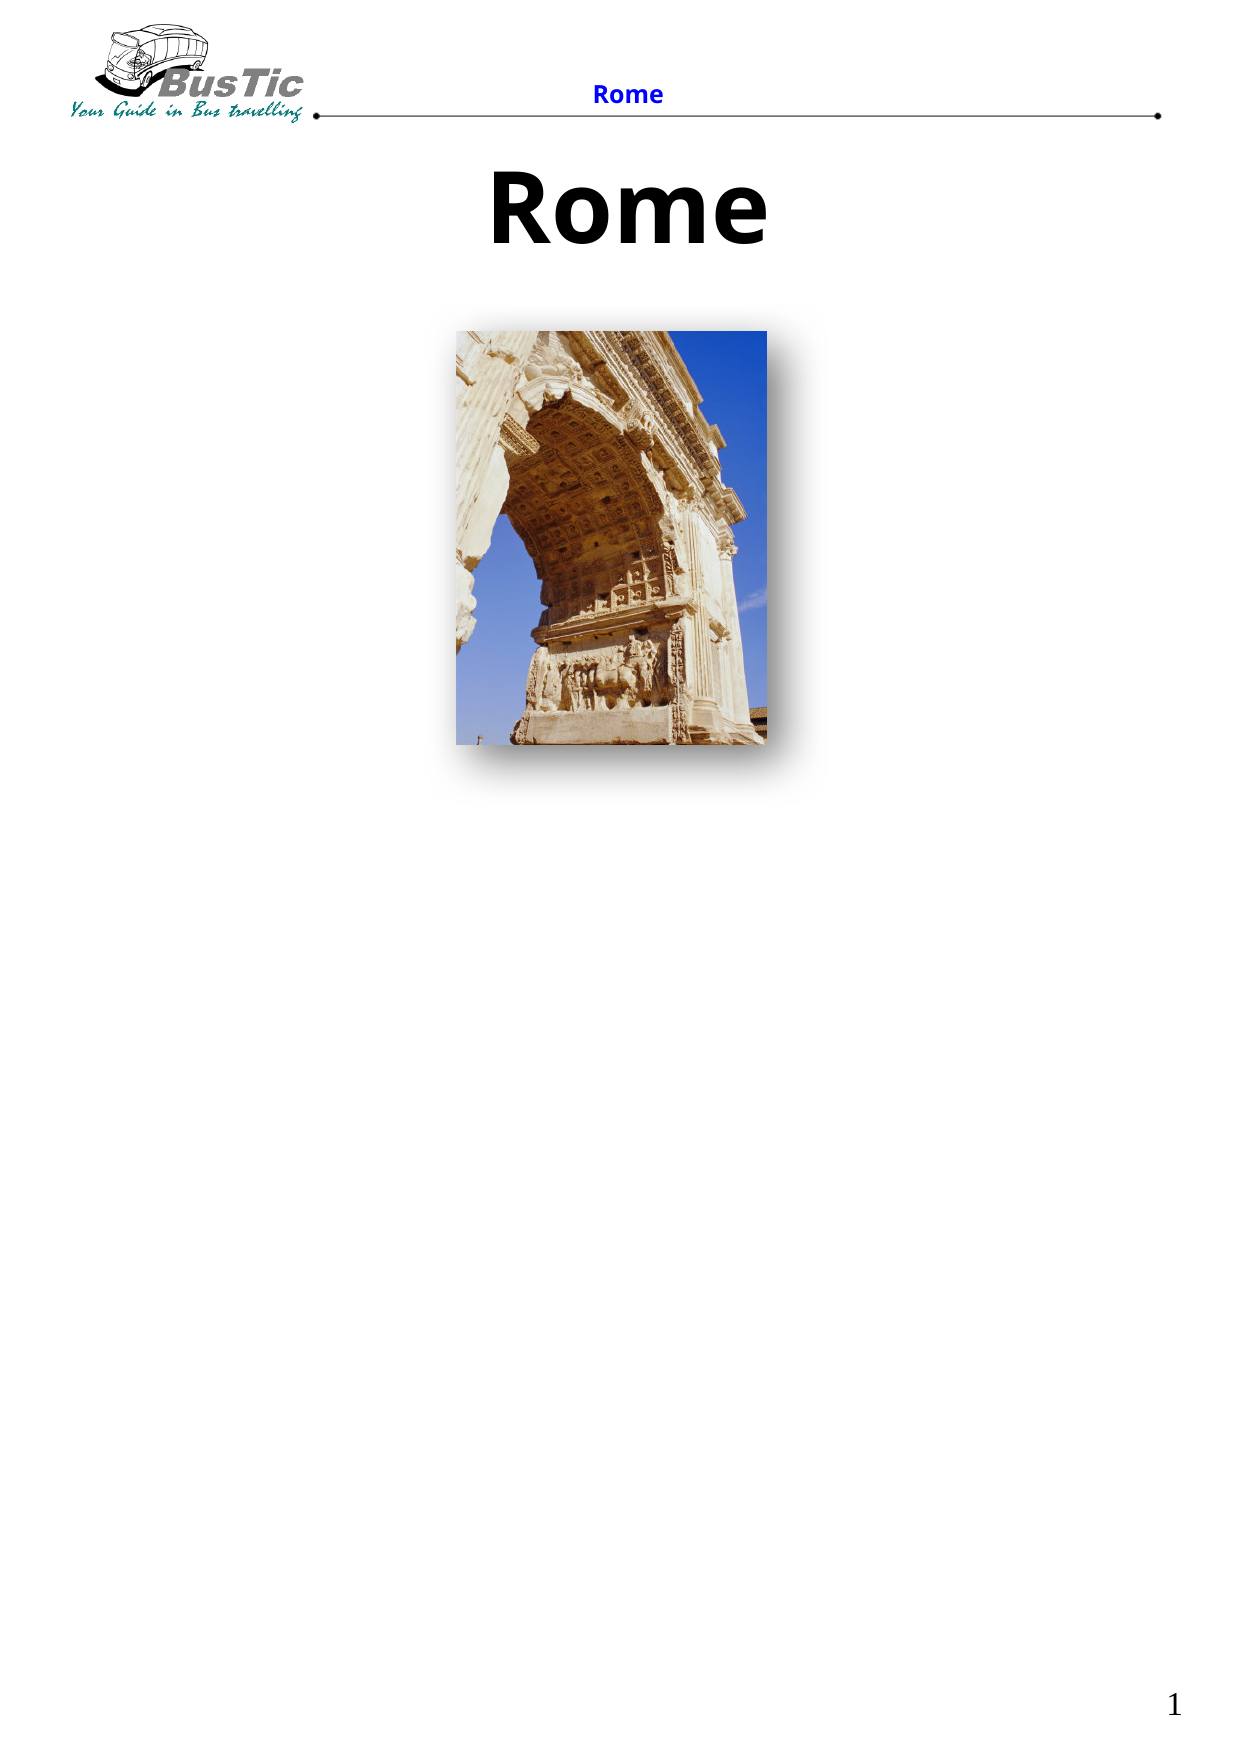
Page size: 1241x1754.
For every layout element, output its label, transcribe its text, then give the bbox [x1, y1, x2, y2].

text Rome [94, 137, 1162, 273]
picture [456, 331, 767, 745]
picture [62, 18, 1163, 125]
